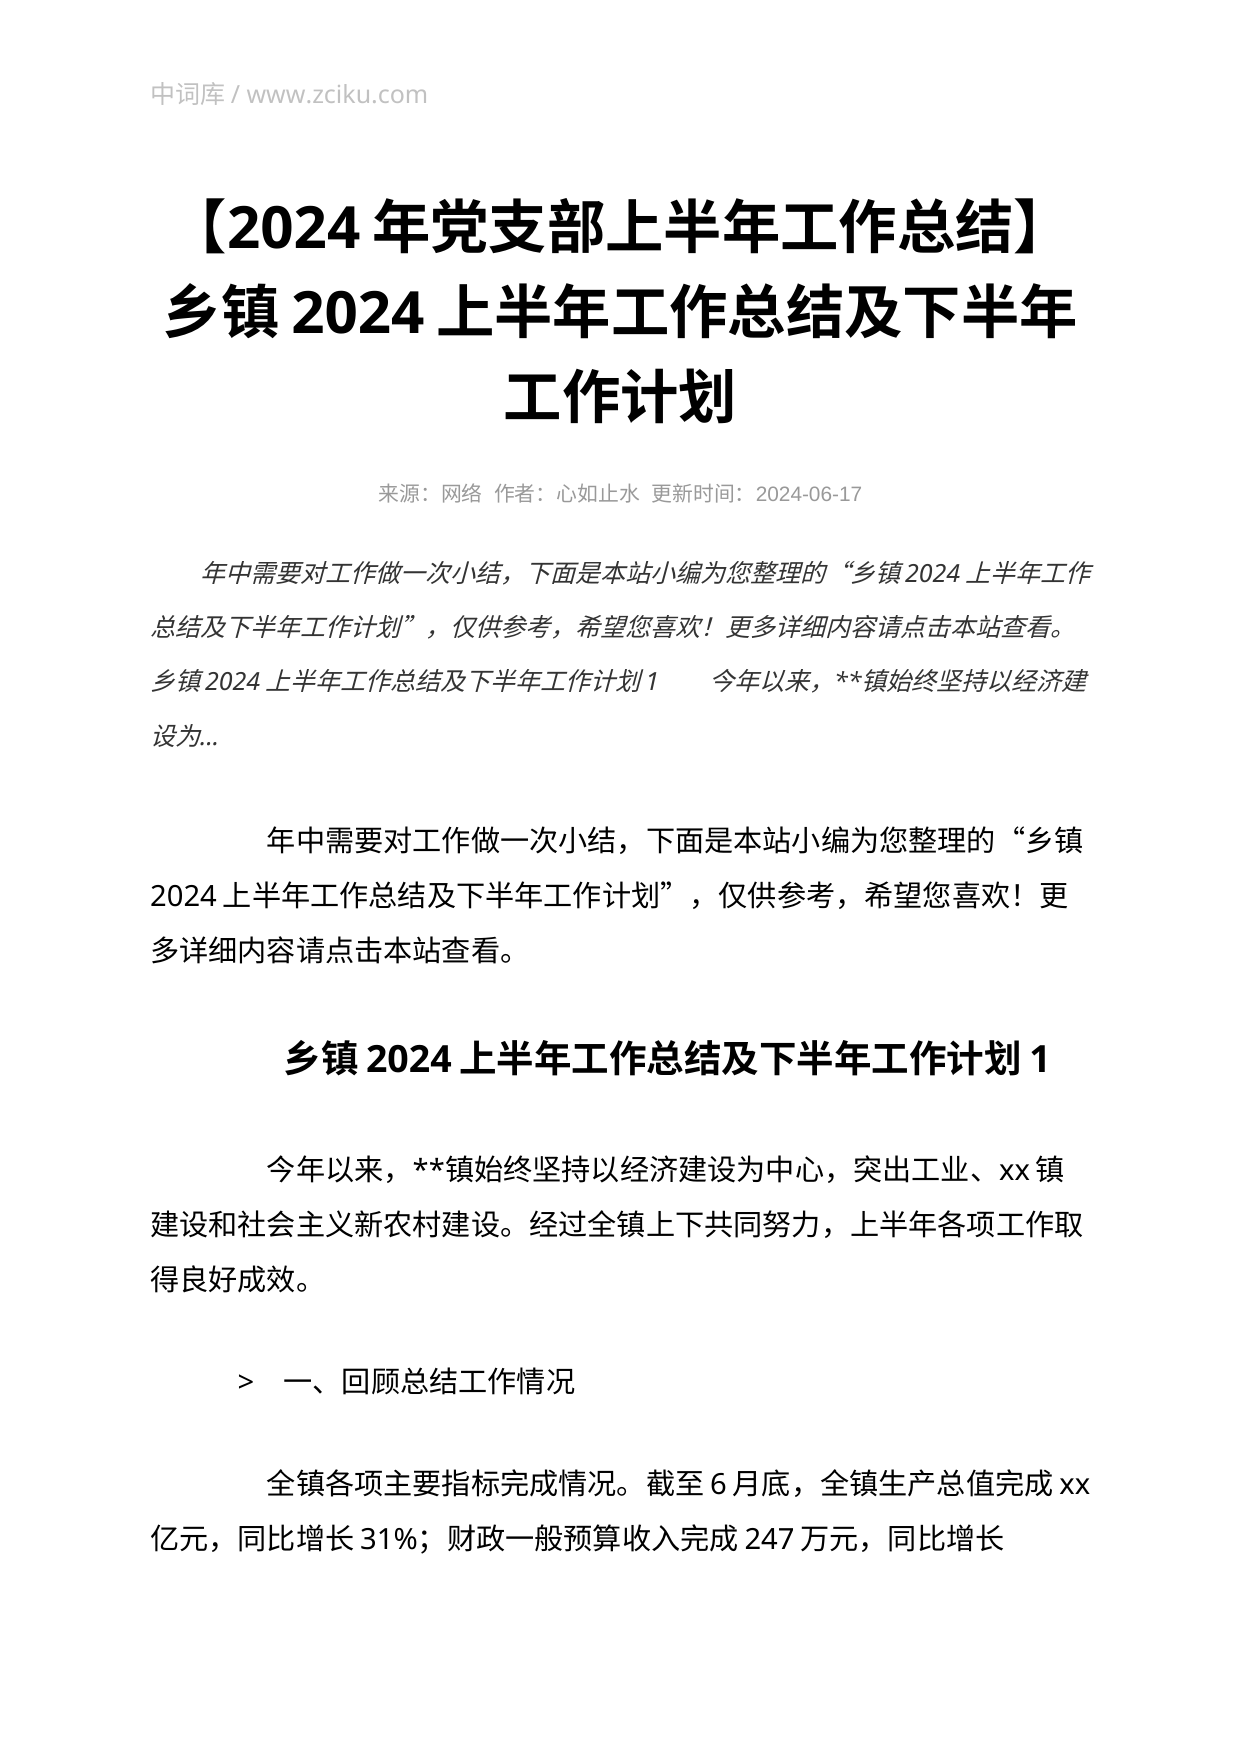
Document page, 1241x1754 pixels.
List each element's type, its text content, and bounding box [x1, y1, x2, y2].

text > 一、回顾总结工作情况 [150, 1358, 1090, 1401]
text 年中需要对工作做一次小结，下面是本站小编为您整理的“乡镇2024上半年工作总结及下半年工作计划”，仅供参考，希望您喜欢！更多详细内容请点击本站查看。 [150, 817, 1090, 969]
text 今年以来，**镇始终坚持以经济建设为中心，突出工业、xx镇建设和社会主义新农村建设。经过全镇上下共同努力，上半年各项工作取得良好成效。 [150, 1147, 1090, 1299]
text 年中需要对工作做一次小结，下面是本站小编为您整理的“乡镇2024上半年工作总结及下半年工作计划”，仅供参考，希望您喜欢！更多详细内容请点击本站查看。 乡镇2024上半年工作总结及下半年工作计划1 今年以来，**镇始终坚持以经济建设为... [150, 553, 1090, 752]
text 来源：网络 作者：心如止水 更新时间：2024-06-17 [150, 482, 1090, 506]
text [150, 1460, 1090, 1558]
subtitle 【2024年党支部上半年工作总结】乡镇2024上半年工作总结及下半年工作计划 [150, 181, 1090, 435]
text 乡镇2024上半年工作总结及下半年工作计划1 [150, 1029, 1090, 1083]
